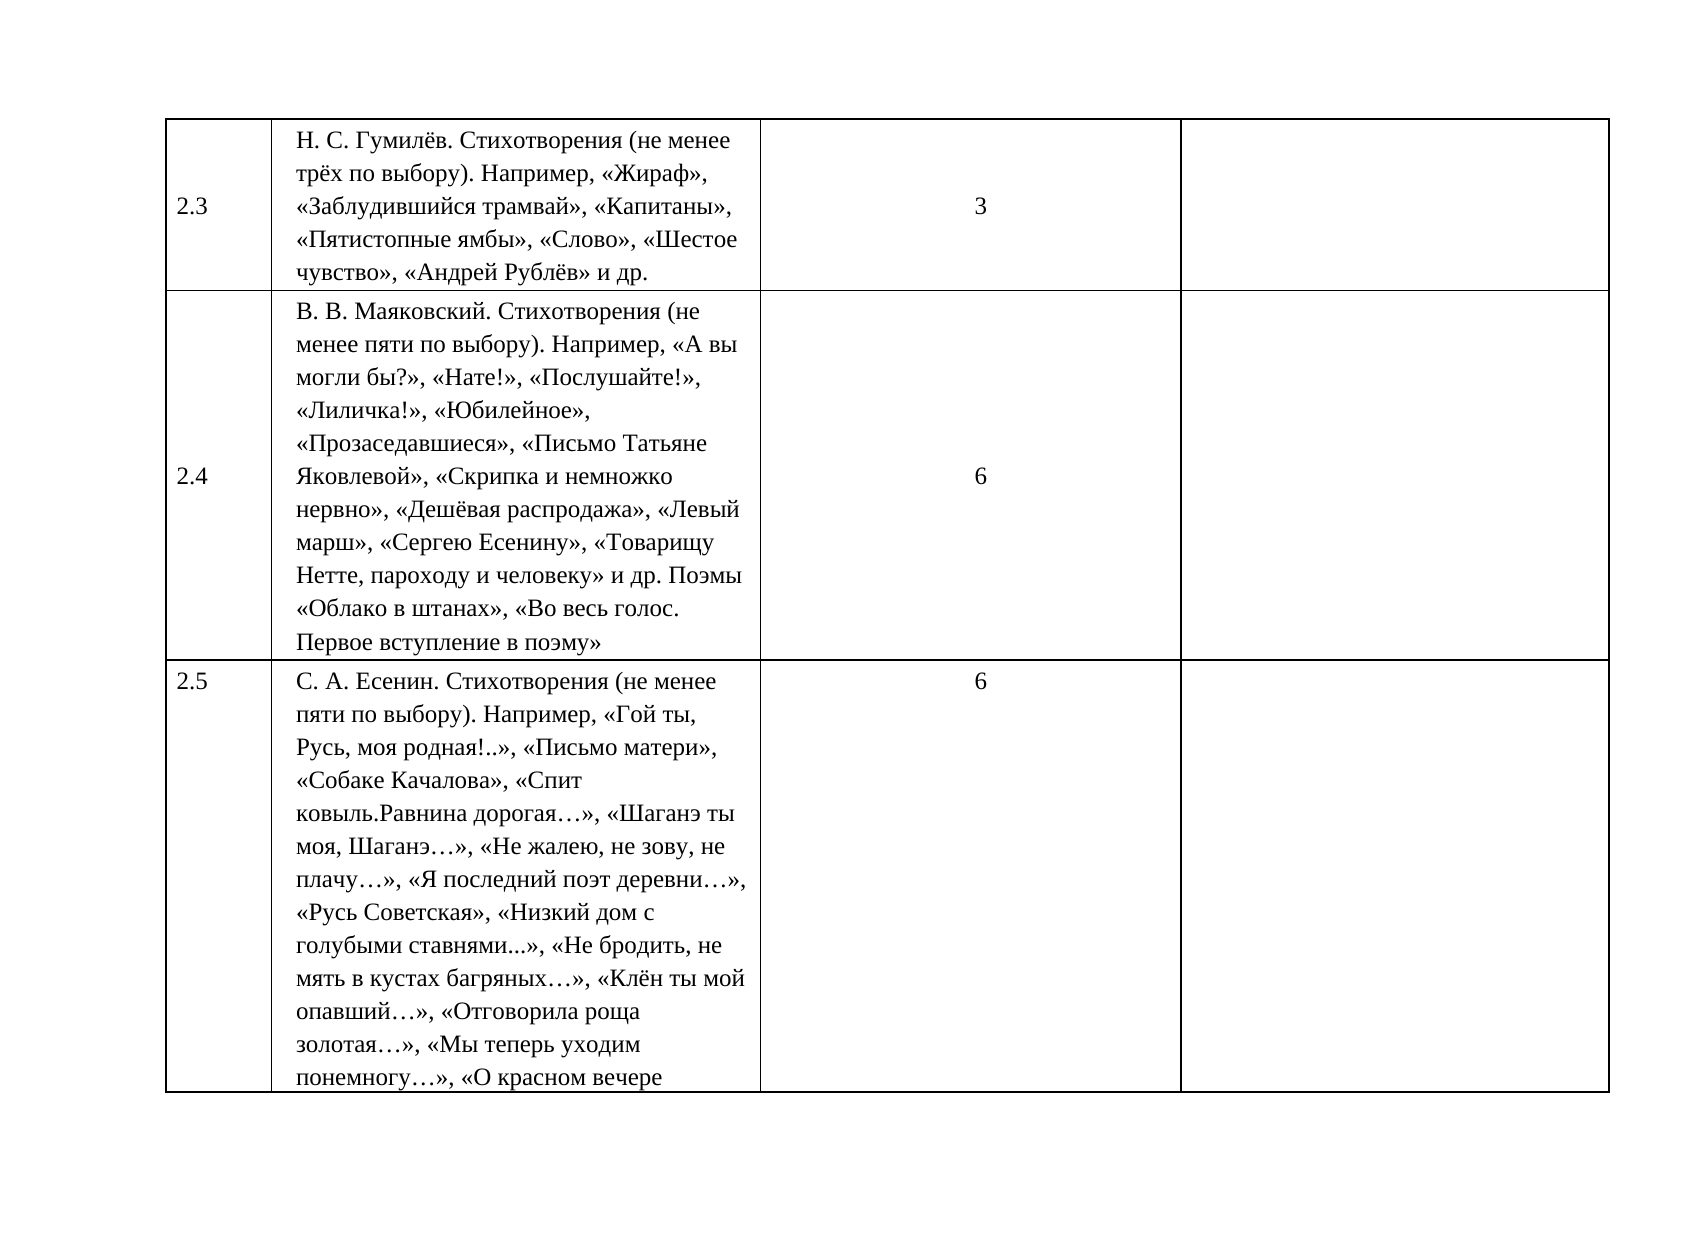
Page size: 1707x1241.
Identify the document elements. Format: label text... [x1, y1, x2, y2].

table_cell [272, 661, 760, 1091]
table_cell [1182, 291, 1608, 659]
table_cell 2.4 [167, 291, 271, 659]
table_cell В. В. Маяковский. Стихотворения (не менее пяти по выбору). Например, «А вы могли бы?», «Нате!», «Послушайте!», «Лиличка!», «Юбилейное», «Прозаседавшиеся», «Письмо Татьяне Яковлевой», «Скрипка и немножко нервно», «Дешёвая распродажа», «Левый марш», «Сергею Есенину», «Товарищу Нетте, пароходу и человеку» и др. Поэмы «Облако в штанах», «Во весь голос. Первое вступление в поэму» [272, 291, 760, 659]
table_cell 2.3 [167, 120, 271, 289]
table_cell 6 [761, 661, 1180, 1091]
table_cell Н. С. Гумилёв. Стихотворения (не менее трёх по выбору). Например, «Жираф», «Заблудившийся трамвай», «Капитаны», «Пятистопные ямбы», «Слово», «Шестое чувство», «Андрей Рублёв» и др. [272, 120, 760, 289]
table_cell [1182, 120, 1608, 289]
table_cell [1182, 661, 1608, 1091]
table_cell 3 [761, 120, 1180, 289]
table_cell 2.5 [167, 661, 271, 1091]
table_cell 6 [761, 291, 1180, 659]
